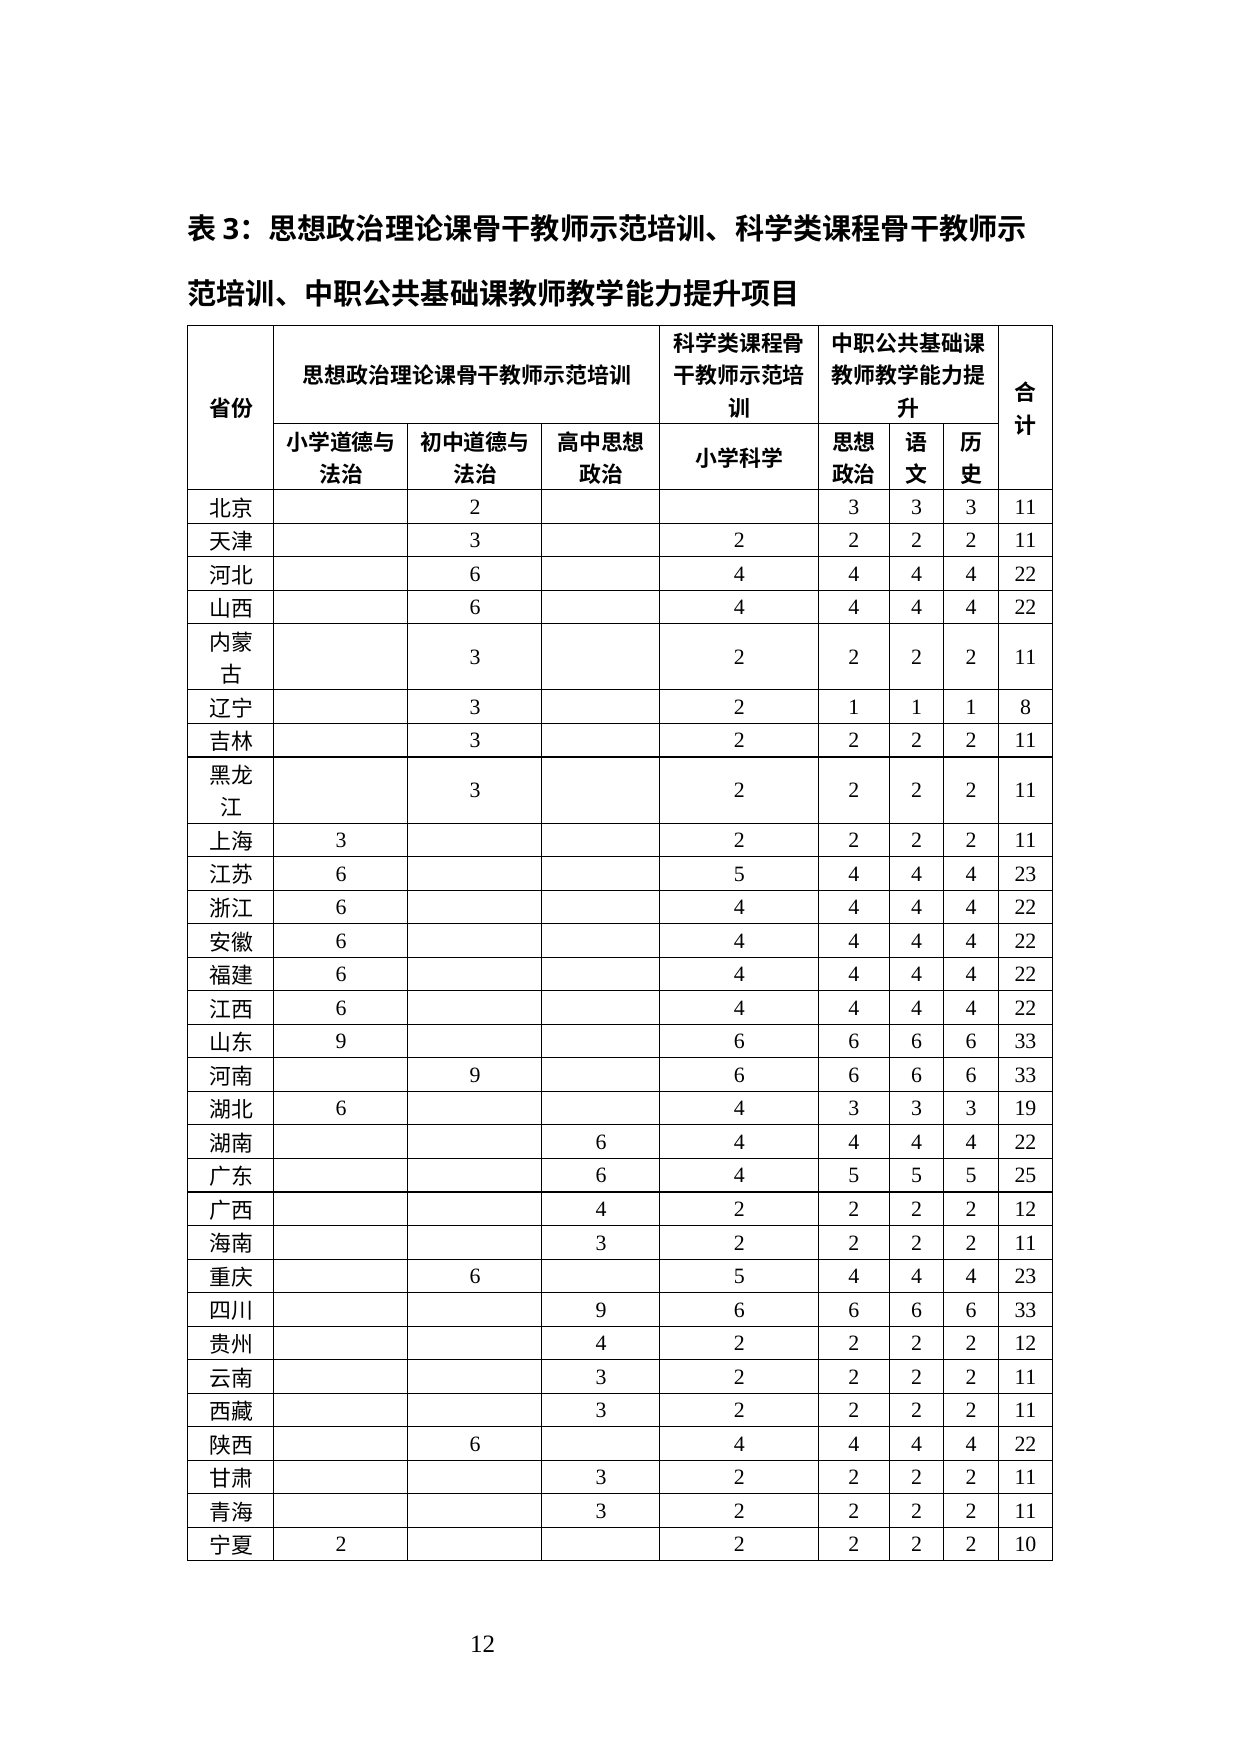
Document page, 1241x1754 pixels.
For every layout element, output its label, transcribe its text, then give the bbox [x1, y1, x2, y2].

table_cell [660, 490, 818, 523]
table_cell 2 [944, 1528, 998, 1560]
table_cell 6 [944, 1025, 998, 1057]
table_cell 4 [944, 557, 998, 590]
table_cell 22 [999, 924, 1052, 957]
table_header 思想政治理论课骨干教师示范培训 [274, 326, 659, 423]
table_cell 陕西 [188, 1427, 273, 1460]
table_cell 2 [890, 758, 943, 822]
table_header 合计 [999, 326, 1052, 489]
table_cell [408, 1528, 541, 1560]
table_cell 4 [542, 1327, 659, 1359]
table_cell 6 [274, 891, 407, 923]
table_cell 2 [819, 758, 889, 822]
table_cell 3 [542, 1226, 659, 1258]
table_cell 6 [542, 1125, 659, 1158]
table_cell [542, 1025, 659, 1057]
table_cell 3 [944, 1092, 998, 1124]
table_cell 4 [890, 991, 943, 1024]
table_cell 2 [660, 524, 818, 556]
table_cell 33 [999, 1025, 1052, 1057]
table_cell 2 [408, 490, 541, 523]
table_cell 4 [819, 857, 889, 889]
table_cell [542, 824, 659, 856]
table_cell 2 [944, 1226, 998, 1258]
table_cell 11 [999, 1494, 1052, 1527]
table_cell 4 [944, 924, 998, 957]
table_cell 3 [944, 490, 998, 523]
table_cell 9 [408, 1058, 541, 1091]
table_cell 4 [819, 1260, 889, 1292]
table_cell 2 [819, 1226, 889, 1258]
table_cell 2 [819, 624, 889, 689]
table_cell 12 [999, 1193, 1052, 1225]
table_cell 4 [890, 1125, 943, 1158]
table_cell 安徽 [188, 924, 273, 957]
table_cell [274, 1159, 407, 1191]
table_cell 6 [542, 1159, 659, 1191]
table_cell [542, 1427, 659, 1460]
table_cell [542, 1260, 659, 1292]
table_cell [542, 1058, 659, 1091]
table_cell [274, 1461, 407, 1493]
table_cell 4 [660, 1159, 818, 1191]
table_cell 9 [542, 1293, 659, 1326]
table_cell 辽宁 [188, 690, 273, 723]
table_cell 2 [660, 624, 818, 689]
table_cell 6 [274, 991, 407, 1024]
table_cell 4 [660, 924, 818, 957]
table_cell [542, 958, 659, 990]
table_cell [274, 1494, 407, 1527]
table_cell [408, 1293, 541, 1326]
table_cell 甘肃 [188, 1461, 273, 1493]
table_cell 23 [999, 1260, 1052, 1292]
table_cell 2 [660, 1494, 818, 1527]
table_cell 6 [944, 1058, 998, 1091]
table_cell 3 [408, 624, 541, 689]
table_cell 2 [660, 1226, 818, 1258]
table_cell 11 [999, 824, 1052, 856]
table_cell 4 [890, 1427, 943, 1460]
table_cell [542, 524, 659, 556]
table_cell 4 [660, 891, 818, 923]
table_cell 12 [999, 1327, 1052, 1359]
table_cell 2 [660, 1193, 818, 1225]
table_cell 5 [660, 1260, 818, 1292]
table_cell 广西 [188, 1193, 273, 1225]
text 表3：思想政治理论课骨干教师示范培训、科学类课程骨干教师示范培训、中职公共基础课教师教学能力提升项目 [187, 194, 1053, 324]
table_cell [542, 624, 659, 689]
table_cell 22 [999, 1125, 1052, 1158]
table_cell 历史 [944, 424, 998, 489]
table_cell [408, 924, 541, 957]
table_cell 小学科学 [660, 424, 818, 489]
table_cell 2 [890, 1360, 943, 1393]
table_cell 3 [542, 1494, 659, 1527]
table_cell 2 [890, 1494, 943, 1527]
table_cell 10 [999, 1528, 1052, 1560]
table_cell 6 [274, 1092, 407, 1124]
table_cell 4 [890, 557, 943, 590]
table_cell 3 [408, 724, 541, 756]
table_cell 4 [660, 1092, 818, 1124]
table_cell 河南 [188, 1058, 273, 1091]
table_cell 4 [944, 991, 998, 1024]
table_cell 2 [660, 1528, 818, 1560]
table_cell 3 [819, 1092, 889, 1124]
table_cell 6 [819, 1025, 889, 1057]
table_cell 6 [660, 1058, 818, 1091]
table_cell 2 [944, 624, 998, 689]
table_cell 6 [890, 1058, 943, 1091]
table_cell 2 [660, 1394, 818, 1426]
table_cell 22 [999, 891, 1052, 923]
table_cell 江西 [188, 991, 273, 1024]
table_cell 4 [819, 891, 889, 923]
table_cell 33 [999, 1293, 1052, 1326]
table_cell [274, 1193, 407, 1225]
table_cell 2 [819, 724, 889, 756]
table_cell 2 [890, 1226, 943, 1258]
table_cell 1 [819, 690, 889, 723]
table_cell 25 [999, 1159, 1052, 1191]
table_cell [408, 1461, 541, 1493]
table_cell [274, 724, 407, 756]
table_cell 2 [890, 1327, 943, 1359]
table_cell 山东 [188, 1025, 273, 1057]
table_cell 宁夏 [188, 1528, 273, 1560]
table_cell 2 [944, 1461, 998, 1493]
table_cell 22 [999, 958, 1052, 990]
table_cell 11 [999, 724, 1052, 756]
table_cell 2 [660, 1360, 818, 1393]
table_cell 4 [944, 1260, 998, 1292]
table_cell 4 [819, 1427, 889, 1460]
table_cell 四川 [188, 1293, 273, 1326]
table_cell 11 [999, 1461, 1052, 1493]
table_cell [408, 891, 541, 923]
table_cell 19 [999, 1092, 1052, 1124]
table_cell [408, 824, 541, 856]
table_cell [408, 1360, 541, 1393]
table_cell [542, 724, 659, 756]
table_cell [274, 1125, 407, 1158]
table_cell 6 [274, 924, 407, 957]
table_cell 1 [890, 690, 943, 723]
table_cell [542, 758, 659, 822]
table_cell [274, 490, 407, 523]
table_cell 4 [660, 557, 818, 590]
table_cell 2 [819, 1461, 889, 1493]
table_cell 3 [408, 524, 541, 556]
table_cell 22 [999, 557, 1052, 590]
table_cell 初中道德与法治 [408, 424, 541, 489]
table_cell 22 [999, 591, 1052, 623]
table_cell [274, 1058, 407, 1091]
table_cell 2 [890, 1193, 943, 1225]
table_cell [542, 924, 659, 957]
table_cell 福建 [188, 958, 273, 990]
table_cell 33 [999, 1058, 1052, 1091]
table_cell 2 [819, 1394, 889, 1426]
table_cell 1 [944, 690, 998, 723]
table_cell [408, 1092, 541, 1124]
table_cell 11 [999, 1226, 1052, 1258]
table_cell 2 [660, 1461, 818, 1493]
table_cell 5 [944, 1159, 998, 1191]
table_cell [274, 591, 407, 623]
table_cell 4 [819, 1125, 889, 1158]
table_cell [408, 958, 541, 990]
table_header 中职公共基础课教师教学能力提升 [819, 326, 998, 423]
table_cell 4 [944, 891, 998, 923]
table_cell 2 [944, 724, 998, 756]
table_cell 4 [890, 857, 943, 889]
table_cell 4 [890, 924, 943, 957]
table_cell [542, 991, 659, 1024]
table_cell [408, 1494, 541, 1527]
table_cell 语文 [890, 424, 943, 489]
table_cell 23 [999, 857, 1052, 889]
table_cell [542, 591, 659, 623]
table_cell 4 [542, 1193, 659, 1225]
table_cell [542, 557, 659, 590]
table_cell [542, 891, 659, 923]
table_cell [408, 1394, 541, 1426]
table_cell 黑龙江 [188, 758, 273, 822]
table_cell 4 [890, 591, 943, 623]
table_cell 5 [890, 1159, 943, 1191]
table_cell 11 [999, 624, 1052, 689]
table_cell 河北 [188, 557, 273, 590]
table_cell 2 [890, 1528, 943, 1560]
table_cell 吉林 [188, 724, 273, 756]
table_cell 2 [944, 824, 998, 856]
table_cell 4 [944, 1427, 998, 1460]
table_cell 2 [944, 1360, 998, 1393]
table_cell [408, 1125, 541, 1158]
table_cell 9 [274, 1025, 407, 1057]
table_cell 湖南 [188, 1125, 273, 1158]
table_cell [408, 1025, 541, 1057]
table_cell 3 [274, 824, 407, 856]
table_cell [274, 1327, 407, 1359]
table_cell 海南 [188, 1226, 273, 1258]
table_cell 5 [660, 857, 818, 889]
table_cell 3 [890, 1092, 943, 1124]
table_cell 湖北 [188, 1092, 273, 1124]
table_cell 2 [944, 1327, 998, 1359]
table_cell 2 [819, 824, 889, 856]
table_cell [408, 1193, 541, 1225]
table_cell 2 [944, 758, 998, 822]
table_cell 5 [819, 1159, 889, 1191]
table_cell 4 [819, 591, 889, 623]
table_cell 2 [944, 1394, 998, 1426]
table_cell 3 [408, 758, 541, 822]
table_cell 6 [819, 1293, 889, 1326]
table_cell 8 [999, 690, 1052, 723]
table_cell 22 [999, 991, 1052, 1024]
table_cell [274, 1260, 407, 1292]
table_cell 上海 [188, 824, 273, 856]
table_cell [542, 857, 659, 889]
table_cell 4 [819, 991, 889, 1024]
table_cell 22 [999, 1427, 1052, 1460]
table_cell 4 [819, 924, 889, 957]
table_cell 2 [819, 1193, 889, 1225]
table_cell 内蒙古 [188, 624, 273, 689]
table_cell 6 [660, 1293, 818, 1326]
table_cell 重庆 [188, 1260, 273, 1292]
table_cell [542, 690, 659, 723]
table_header 科学类课程骨干教师示范培训 [660, 326, 818, 423]
table_cell 4 [890, 958, 943, 990]
table_cell 2 [660, 824, 818, 856]
table_cell [408, 857, 541, 889]
table_cell [274, 1360, 407, 1393]
table_cell 11 [999, 1394, 1052, 1426]
table_cell 11 [999, 758, 1052, 822]
table_cell [408, 991, 541, 1024]
table_cell 贵州 [188, 1327, 273, 1359]
table_cell 6 [408, 591, 541, 623]
table_cell 2 [890, 624, 943, 689]
table_cell 2 [890, 724, 943, 756]
table_cell 浙江 [188, 891, 273, 923]
table_cell 6 [274, 857, 407, 889]
table_cell 4 [890, 1260, 943, 1292]
table_cell 11 [999, 1360, 1052, 1393]
table_cell 4 [660, 991, 818, 1024]
table_cell 6 [944, 1293, 998, 1326]
table_cell 3 [408, 690, 541, 723]
table_cell [408, 1327, 541, 1359]
table_cell 2 [944, 1193, 998, 1225]
table_cell 4 [819, 958, 889, 990]
table_cell 6 [660, 1025, 818, 1057]
table_cell [542, 1092, 659, 1124]
table_cell 6 [408, 1260, 541, 1292]
table_cell 2 [274, 1528, 407, 1560]
table_cell 2 [819, 1360, 889, 1393]
table_cell 4 [944, 591, 998, 623]
table_cell 天津 [188, 524, 273, 556]
table_cell [542, 1528, 659, 1560]
table_cell 4 [660, 1125, 818, 1158]
table_cell [274, 1293, 407, 1326]
table_cell [274, 690, 407, 723]
table_cell 青海 [188, 1494, 273, 1527]
table_cell 4 [944, 958, 998, 990]
table_cell 6 [890, 1293, 943, 1326]
table_cell [542, 490, 659, 523]
table_cell [274, 624, 407, 689]
table_cell [274, 1226, 407, 1258]
table_cell 4 [660, 591, 818, 623]
table_cell 6 [890, 1025, 943, 1057]
table_cell 高中思想政治 [542, 424, 659, 489]
table_cell 3 [542, 1461, 659, 1493]
table_cell 4 [944, 857, 998, 889]
table_cell 6 [819, 1058, 889, 1091]
table_cell 11 [999, 524, 1052, 556]
table_cell 云南 [188, 1360, 273, 1393]
table_cell 6 [274, 958, 407, 990]
table_cell 2 [890, 524, 943, 556]
table_cell 4 [819, 557, 889, 590]
table_cell 2 [660, 1327, 818, 1359]
table_cell 思想政治 [819, 424, 889, 489]
table_cell 2 [660, 758, 818, 822]
table_cell 2 [819, 1528, 889, 1560]
table_cell 4 [660, 1427, 818, 1460]
table_cell [274, 557, 407, 590]
table_header 省份 [188, 326, 273, 489]
table_cell [274, 1394, 407, 1426]
table_cell 4 [890, 891, 943, 923]
table_cell 2 [944, 524, 998, 556]
table_cell 广东 [188, 1159, 273, 1191]
table_cell 2 [819, 524, 889, 556]
table_cell 11 [999, 490, 1052, 523]
table_cell [408, 1159, 541, 1191]
table_cell [274, 758, 407, 822]
table_cell 2 [660, 690, 818, 723]
table_cell [408, 1226, 541, 1258]
table_cell [274, 1427, 407, 1460]
table_cell 2 [660, 724, 818, 756]
table_cell 山西 [188, 591, 273, 623]
table_cell 北京 [188, 490, 273, 523]
table_cell 2 [944, 1494, 998, 1527]
table_cell 2 [890, 824, 943, 856]
table_cell 小学道德与法治 [274, 424, 407, 489]
table_cell 江苏 [188, 857, 273, 889]
table_cell 西藏 [188, 1394, 273, 1426]
table_cell 4 [660, 958, 818, 990]
table_cell 4 [944, 1125, 998, 1158]
table_cell 6 [408, 557, 541, 590]
table_cell 3 [542, 1360, 659, 1393]
table_cell 6 [408, 1427, 541, 1460]
table_cell 2 [819, 1494, 889, 1527]
table_cell 2 [819, 1327, 889, 1359]
table_cell 3 [890, 490, 943, 523]
table_cell 2 [890, 1461, 943, 1493]
table_cell 3 [542, 1394, 659, 1426]
table_cell 2 [890, 1394, 943, 1426]
table_cell [274, 524, 407, 556]
table_cell 3 [819, 490, 889, 523]
